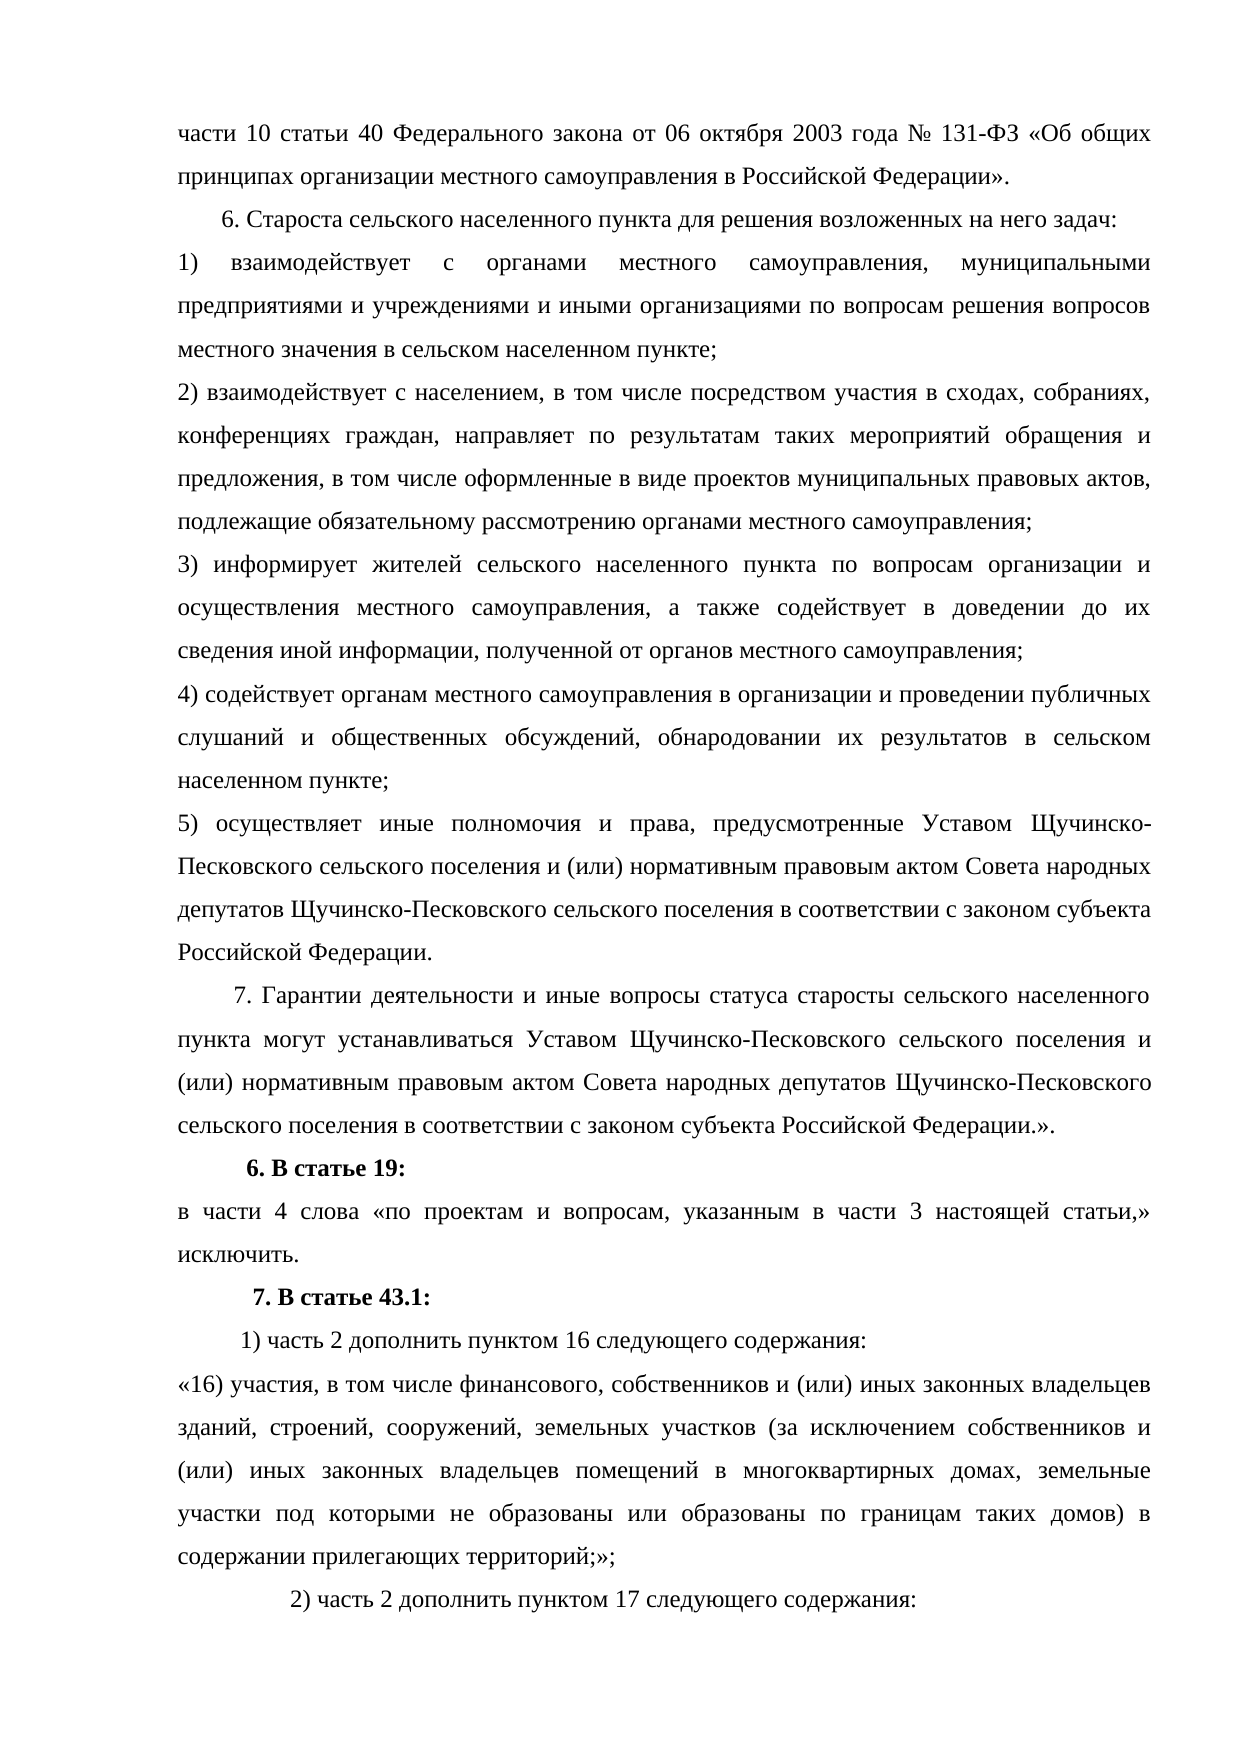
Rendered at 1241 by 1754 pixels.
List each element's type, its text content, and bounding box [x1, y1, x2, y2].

text 3) информирует жителей сельского населенного пункта по вопросам организации и осуществления местного самоуправления, а также содействует в доведении до их сведения иной информации, полученной от органов местного самоуправления; [177, 549, 1152, 664]
text «16) участия, в том числе финансового, собственников и (или) иных законных владельцев зданий, строений, сооружений, земельных участков (за исключением собственников и (или) иных законных владельцев помещений в многоквартирных домах, земельные участки под которыми не образованы или образованы по границам таких домов) в содержании прилегающих территорий;»; [177, 1369, 1152, 1570]
text 1) часть 2 дополнить пунктом 16 следующего содержания: [177, 1326, 1152, 1354]
text 5) осуществляет иные полномочия и права, предусмотренные Уставом Щучинско-Песковского сельского поселения и (или) нормативным правовым актом Совета народных депутатов Щучинско-Песковского сельского поселения в соответствии с законом субъекта Российской Федерации. [177, 808, 1152, 966]
text 6. Староста сельского населенного пункта для решения возложенных на него задач: [177, 204, 1152, 233]
text 7. В статье 43.1: [252, 1282, 1152, 1311]
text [177, 118, 1152, 190]
text 2) часть 2 дополнить пунктом 17 следующего содержания: [290, 1584, 1152, 1613]
text 1) взаимодействует с органами местного самоуправления, муниципальными предприятиями и учреждениями и иными организациями по вопросам решения вопросов местного значения в сельском населенном пункте; [177, 247, 1152, 362]
text 4) содействует органам местного самоуправления в организации и проведении публичных слушаний и общественных обсуждений, обнародовании их результатов в сельском населенном пункте; [177, 679, 1152, 794]
text 7. Гарантии деятельности и иные вопросы статуса старосты сельского населенного пункта могут устанавливаться Уставом Щучинско-Песковского сельского поселения и (или) нормативным правовым актом Совета народных депутатов Щучинско-Песковского сельского поселения в соответствии с законом субъекта Российской Федерации.». [177, 981, 1152, 1139]
text 2) взаимодействует с населением, в том числе посредством участия в сходах, собраниях, конференциях граждан, направляет по результатам таких мероприятий обращения и предложения, в том числе оформленные в виде проектов муниципальных правовых актов, подлежащие обязательному рассмотрению органами местного самоуправления; [177, 377, 1152, 535]
text 6. В статье 19: [177, 1153, 1152, 1182]
text в части 4 слова «по проектам и вопросам, указанным в части 3 настоящей статьи,» исключить. [177, 1196, 1152, 1268]
